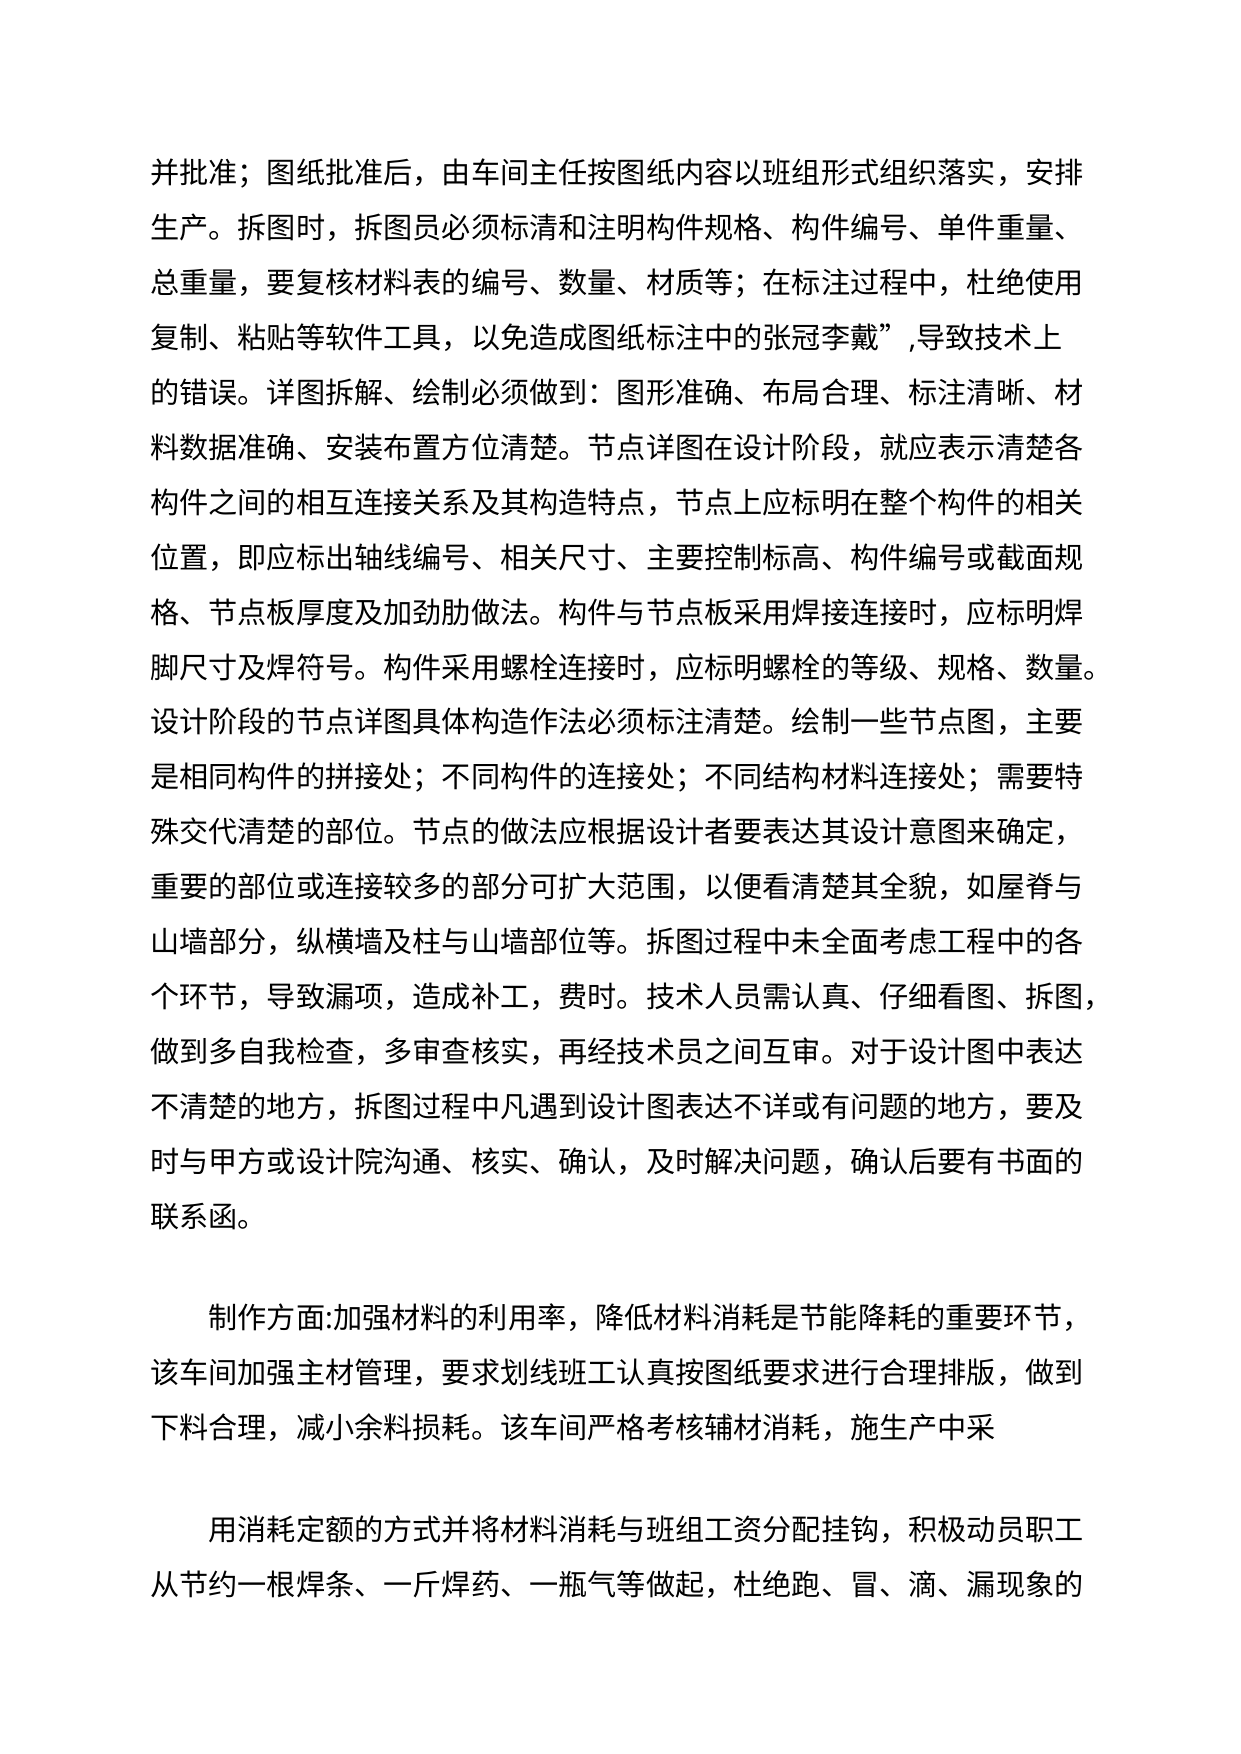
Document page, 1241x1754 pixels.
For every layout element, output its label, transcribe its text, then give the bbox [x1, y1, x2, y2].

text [150, 150, 1090, 1235]
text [150, 1507, 1090, 1604]
text 制作方面:加强材料的利用率，降低材料消耗是节能降耗的重要环节，该车间加强主材管理，要求划线班工认真按图纸要求进行合理排版，做到下料合理，减小余料损耗。该车间严格考核辅材消耗，施生产中采 [150, 1295, 1090, 1447]
